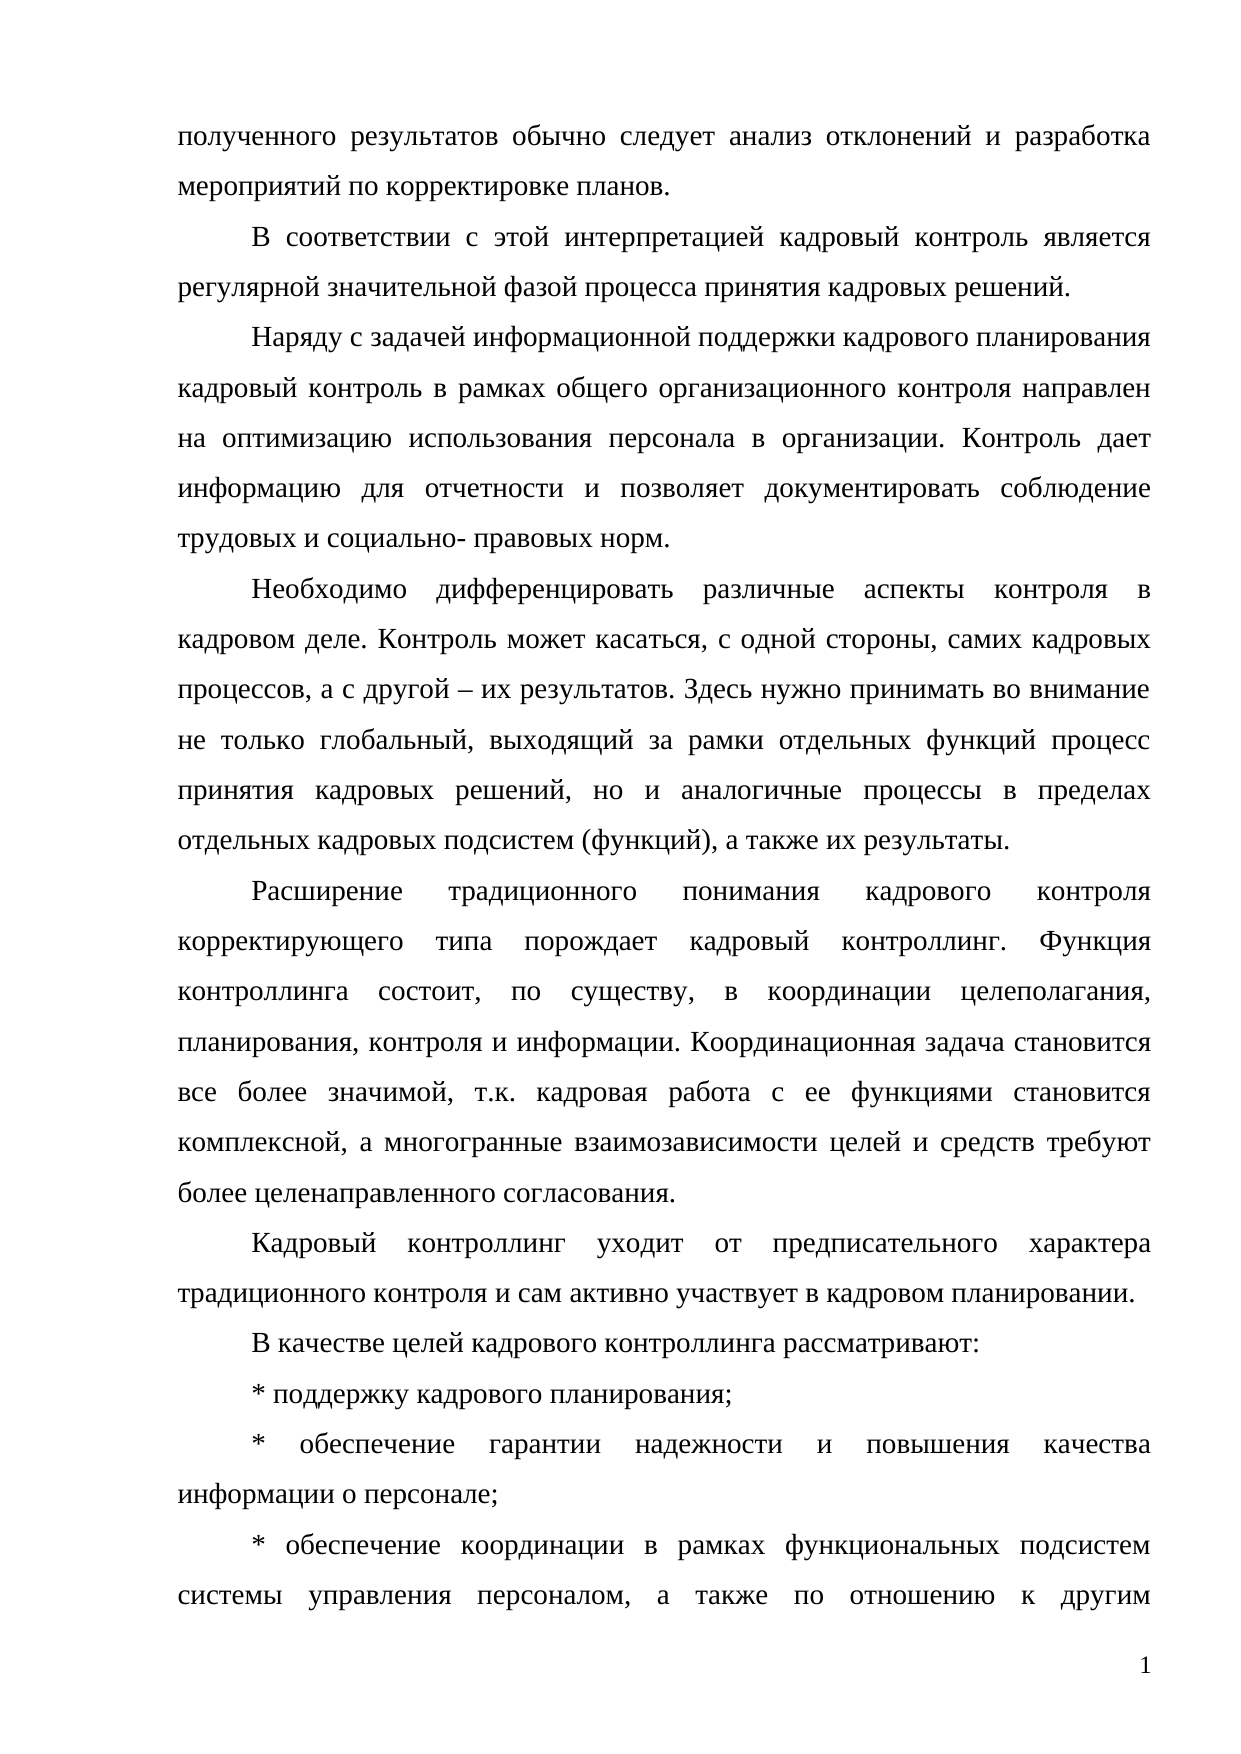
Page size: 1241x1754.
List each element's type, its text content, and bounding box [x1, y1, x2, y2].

text Необходимо дифференцировать различные аспекты контроля в кадровом деле. Контроль может касаться, с одной стороны, самих кадровых процессов, а с другой – их результатов. Здесь нужно принимать во внимание не только глобальный, выходящий за рамки отдельных функций процесс принятия кадровых решений, но и аналогичные процессы в пределах отдельных кадровых подсистем (функций), а также их результаты. [177, 571, 1152, 856]
text Наряду с задачей информационной поддержки кадрового планирования кадровый контроль в рамках общего организационного контроля направлен на оптимизацию использования персонала в организации. Контроль дает информацию для отчетности и позволяет документировать соблюдение трудовых и социально- правовых норм. [177, 319, 1152, 554]
text * поддержку кадрового планирования; [177, 1376, 1152, 1409]
text * обеспечение гарантии надежности и повышения качества информации о персонале; [177, 1426, 1152, 1510]
text Кадровый контроллинг уходит от предписательного характера традиционного контроля и сам активно участвует в кадровом планировании. [177, 1225, 1152, 1309]
text В соответствии с этой интерпретацией кадровый контроль является регулярной значительной фазой процесса принятия кадровых решений. [177, 219, 1152, 303]
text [177, 1527, 1152, 1611]
text Расширение традиционного понимания кадрового контроля корректирующего типа порождает кадровый контроллинг. Функция контроллинга состоит, по существу, в координации целеполагания, планирования, контроля и информации. Координационная задача становится все более значимой, т.к. кадровая работа с ее функциями становится комплексной, а многогранные взаимозависимости целей и средств требуют более целенаправленного согласования. [177, 873, 1152, 1208]
text В качестве целей кадрового контроллинга рассматривают: [177, 1326, 1152, 1359]
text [177, 118, 1152, 202]
